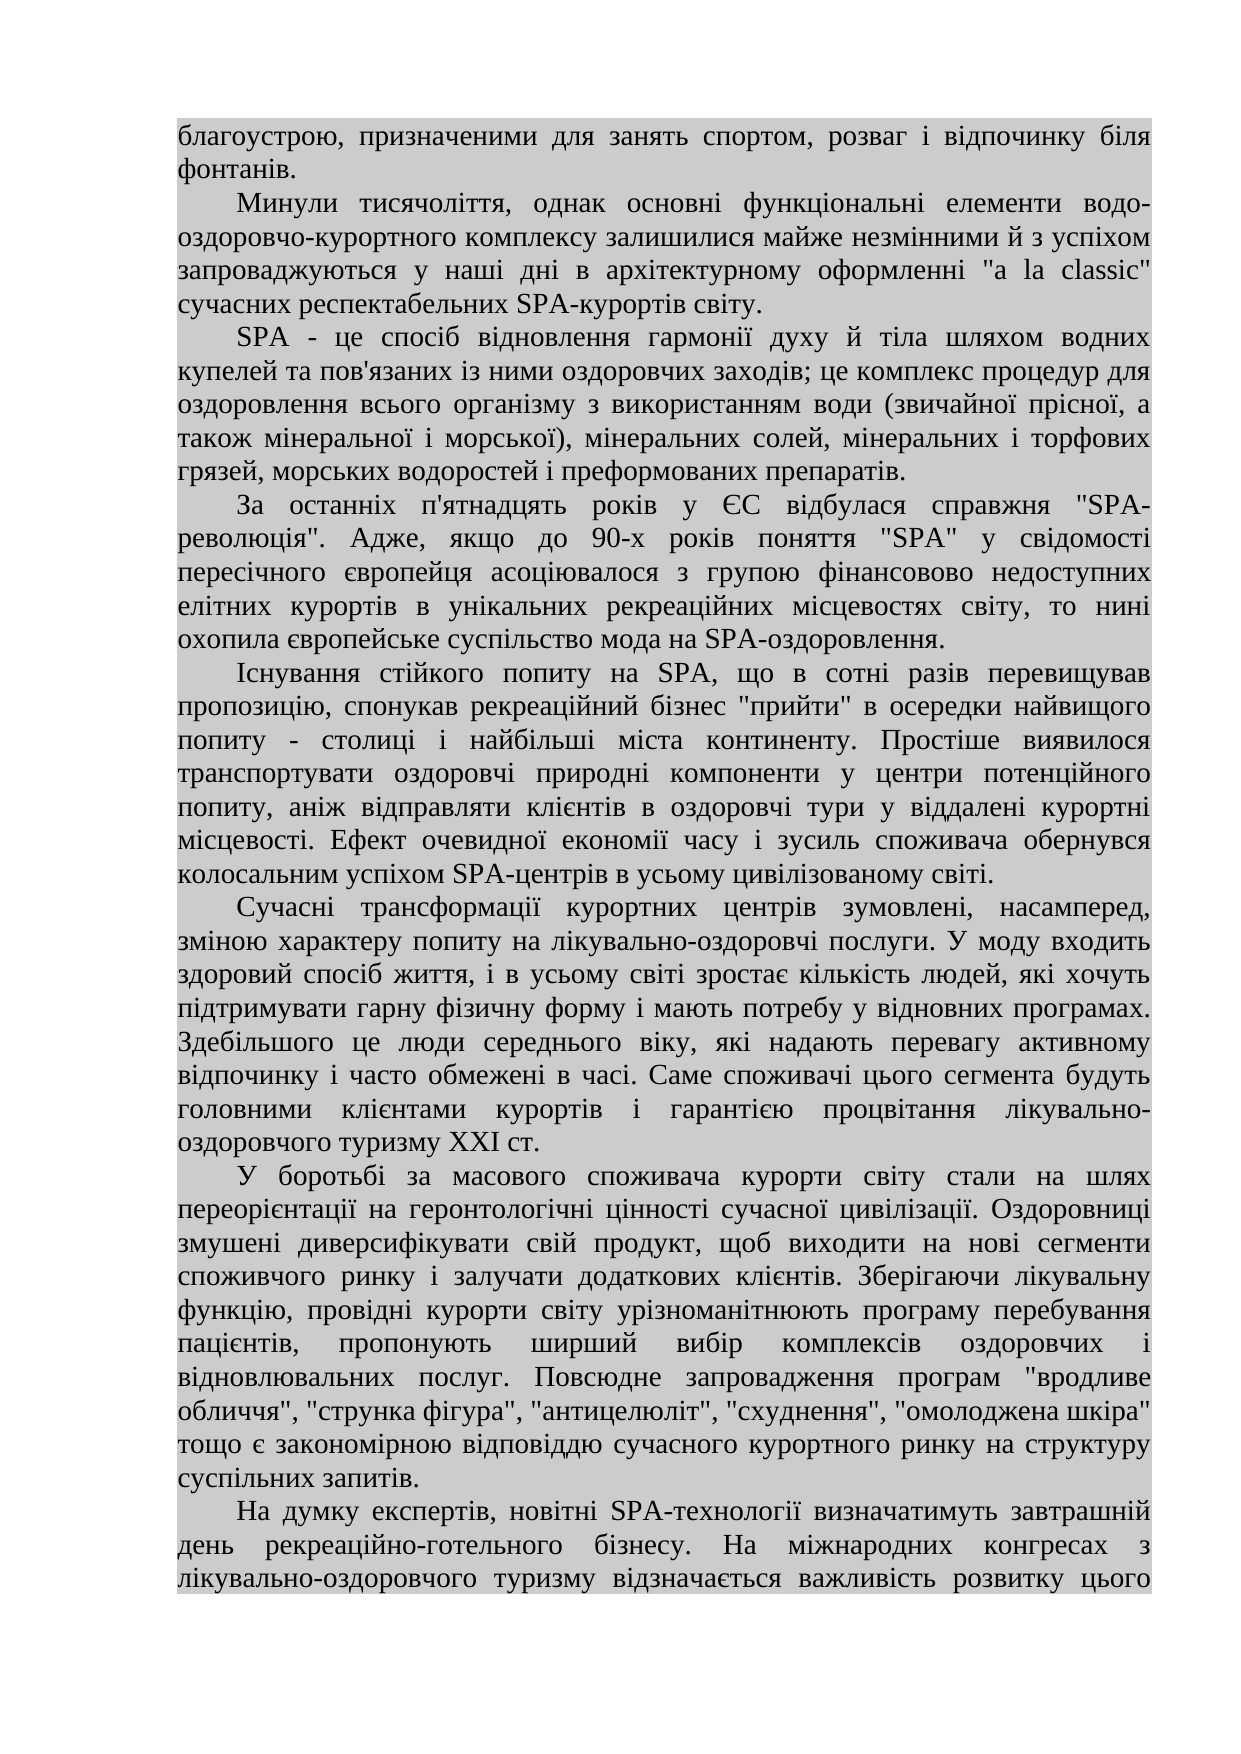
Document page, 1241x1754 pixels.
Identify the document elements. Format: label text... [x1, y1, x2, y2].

text За останніх п'ятнадцять років у ЄС відбулася справжня "SPA-революція". Адже, якщо до 90-х років поняття "SPA" у свідомості пересічного європейця асоціювалося з групою фінансовово недоступних елітних курортів в унікальних рекреаційних місцевостях світу, то нині охопила європейське суспільство мода на SPA-оздоровлення. [177, 487, 1152, 655]
text У боротьбі за масового споживача курорти світу стали на шлях переорієнтації на геронтологічні цінності сучасної цивілізації. Оздоровниці змушені диверсифікувати свій продукт, щоб виходити на нові сегменти споживчого ринку і залучати додаткових клієнтів. Зберігаючи лікувальну функцію, провідні курорти світу урізноманітнюють програму перебування пацієнтів, пропонують ширший вибір комплексів оздоровчих і відновлювальних послуг. Повсюдне запровадження програм "вродливе обличчя", "струнка фігура", "антицелюліт", "схуднення", "омолоджена шкіра" тощо є закономірною відповіддю сучасного курортного ринку на структуру суспільних запитів. [177, 1158, 1152, 1493]
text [177, 118, 1152, 185]
text SPA - це спосіб відновлення гармонії духу й тіла шляхом водних купелей та пов'язаних із ними оздоровчих заходів; це комплекс процедур для оздоровлення всього організму з використанням води (звичайної прісної, а також мінеральної і морської), мінеральних солей, мінеральних і торфових грязей, морських водоростей і преформованих препаратів. [177, 319, 1152, 487]
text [177, 1493, 1152, 1594]
text Сучасні трансформації курортних центрів зумовлені, насамперед, зміною характеру попиту на лікувально-оздоровчі послуги. У моду входить здоровий спосіб життя, і в усьому світі зростає кількість людей, які хочуть підтримувати гарну фізичну форму і мають потребу у відновних програмах. Здебільшого це люди середнього віку, які надають перевагу активному відпочинку і часто обмежені в часі. Саме споживачі цього сегмента будуть головними клієнтами курортів і гарантією процвітання лікувально-оздоровчого туризму XXI ст. [177, 889, 1152, 1158]
text Минули тисячоліття, однак основні функціональні елементи водо-оздоровчо-курортного комплексу залишилися майже незмінними й з успіхом запроваджуються у наші дні в архітектурному оформленні "a la classic" сучасних респектабельних SPA-курортів світу. [177, 185, 1152, 319]
text Існування стійкого попиту на SPA, що в сотні разів перевищував пропозицію, спонукав рекреаційний бізнес "прийти" в осередки найвищого попиту - столиці і найбільші міста континенту. Простіше виявилося транспортувати оздоровчі природні компоненти у центри потенційного попиту, аніж відправляти клієнтів в оздоровчі тури у віддалені курортні місцевості. Ефект очевидної економії часу і зусиль споживача обернувся колосальним успіхом SPA-центрів в усьому цивілізованому світі. [177, 655, 1152, 889]
